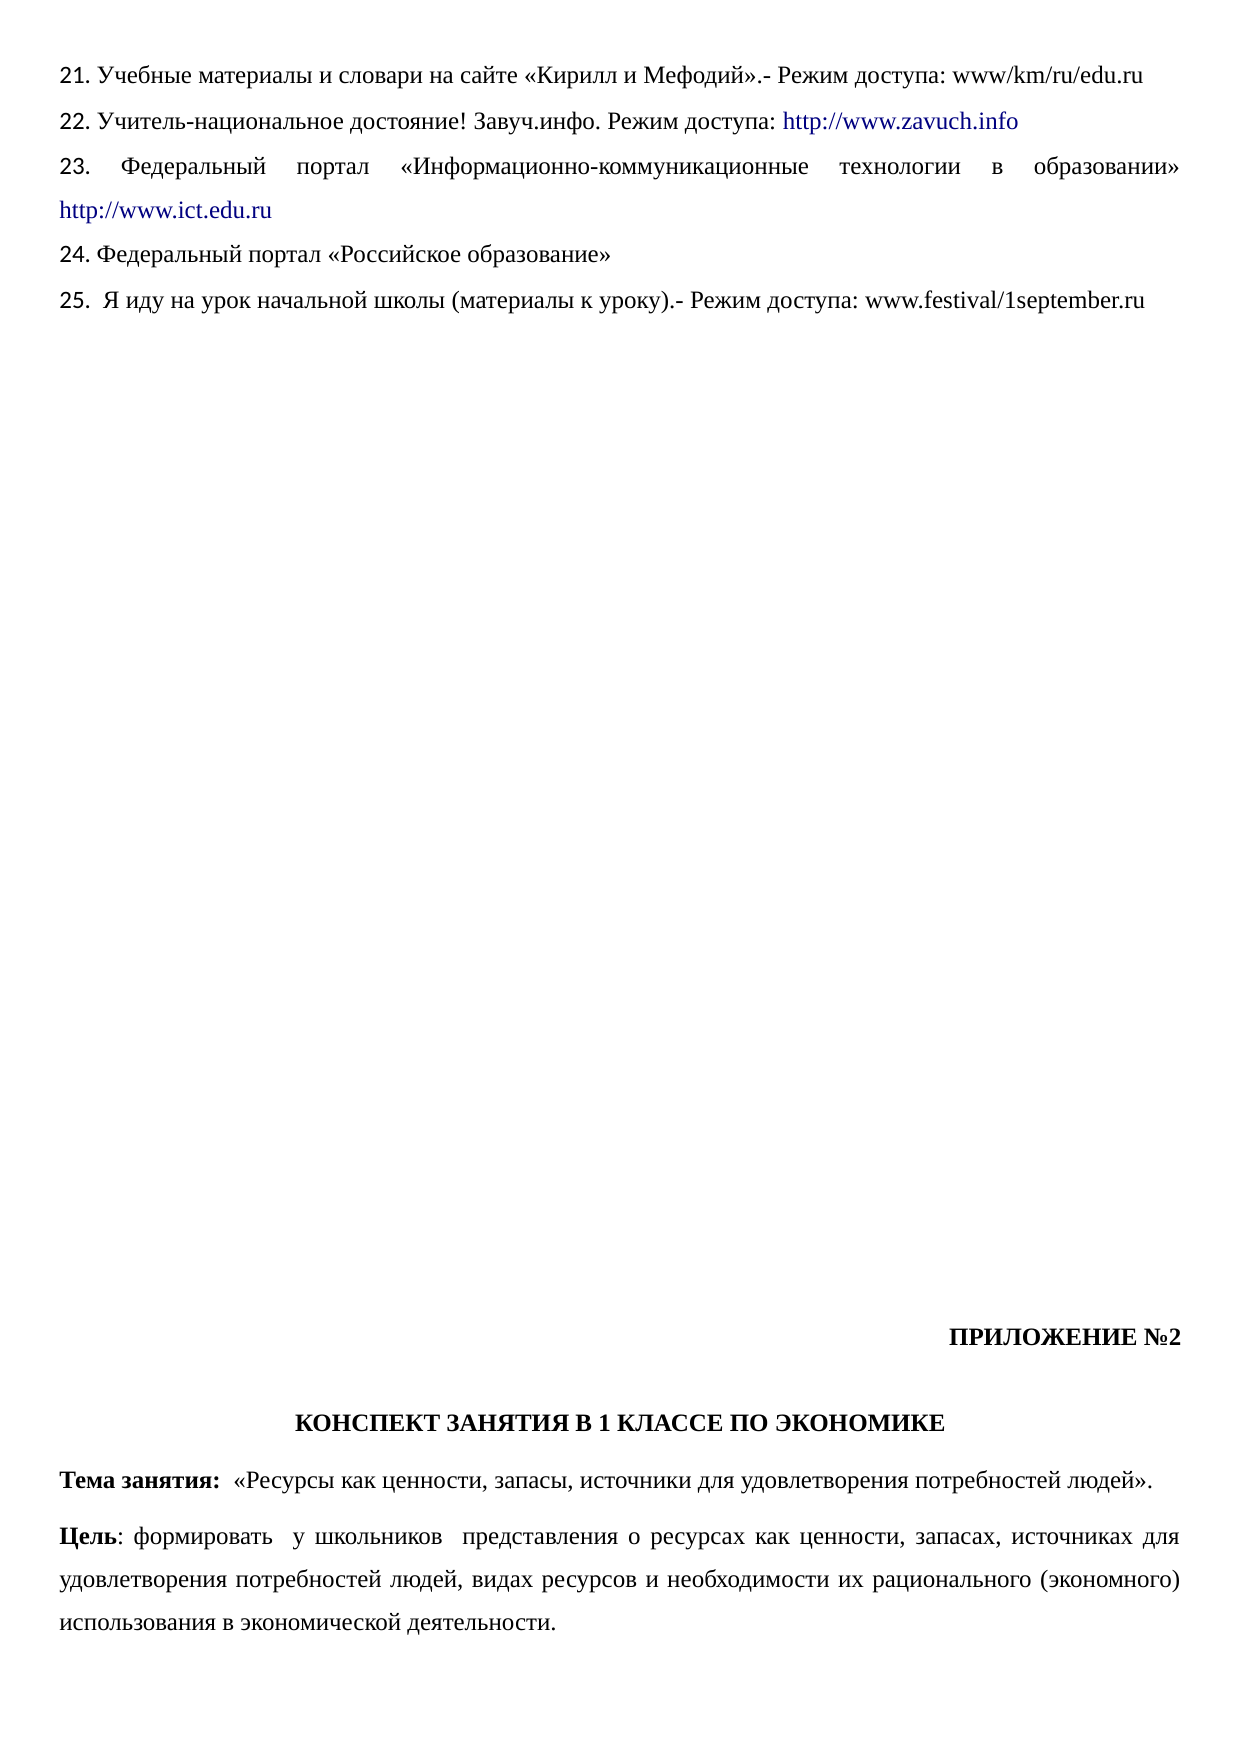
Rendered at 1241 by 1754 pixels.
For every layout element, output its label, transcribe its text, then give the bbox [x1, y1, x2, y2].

text 22. Учитель-национальное достояние! Завуч.инфо. Режим доступа: http://www.zavuch.info [59, 105, 1181, 135]
text Тема занятия: «Ресурсы как ценности, запасы, источники для удовлетворения потребностей людей». [59, 1465, 1181, 1494]
text 23. Федеральный портал «Информационно-коммуникационные технологии в образовании» http://www.ict.edu.ru [59, 151, 1181, 224]
text ПРИЛОЖЕНИЕ №2 [59, 1322, 1181, 1351]
text 24. Федеральный портал «Российское образование» [59, 238, 1181, 269]
text Цель: формировать у школьников представления о ресурсах как ценности, запасах, источниках для удовлетворения потребностей людей, видах ресурсов и необходимости их рационального (экономного) использования в экономической деятельности. [59, 1521, 1181, 1636]
text 25. Я иду на урок начальной школы (материалы к уроку).- Режим доступа: www.festival/1september.ru [59, 284, 1181, 315]
text 21. Учебные материалы и словари на сайте «Кирилл и Мефодий».- Режим доступа: www/km/ru/edu.ru [59, 59, 1181, 89]
text КОНСПЕКТ ЗАНЯТИЯ В 1 КЛАССЕ ПО ЭКОНОМИКЕ [59, 1408, 1181, 1437]
